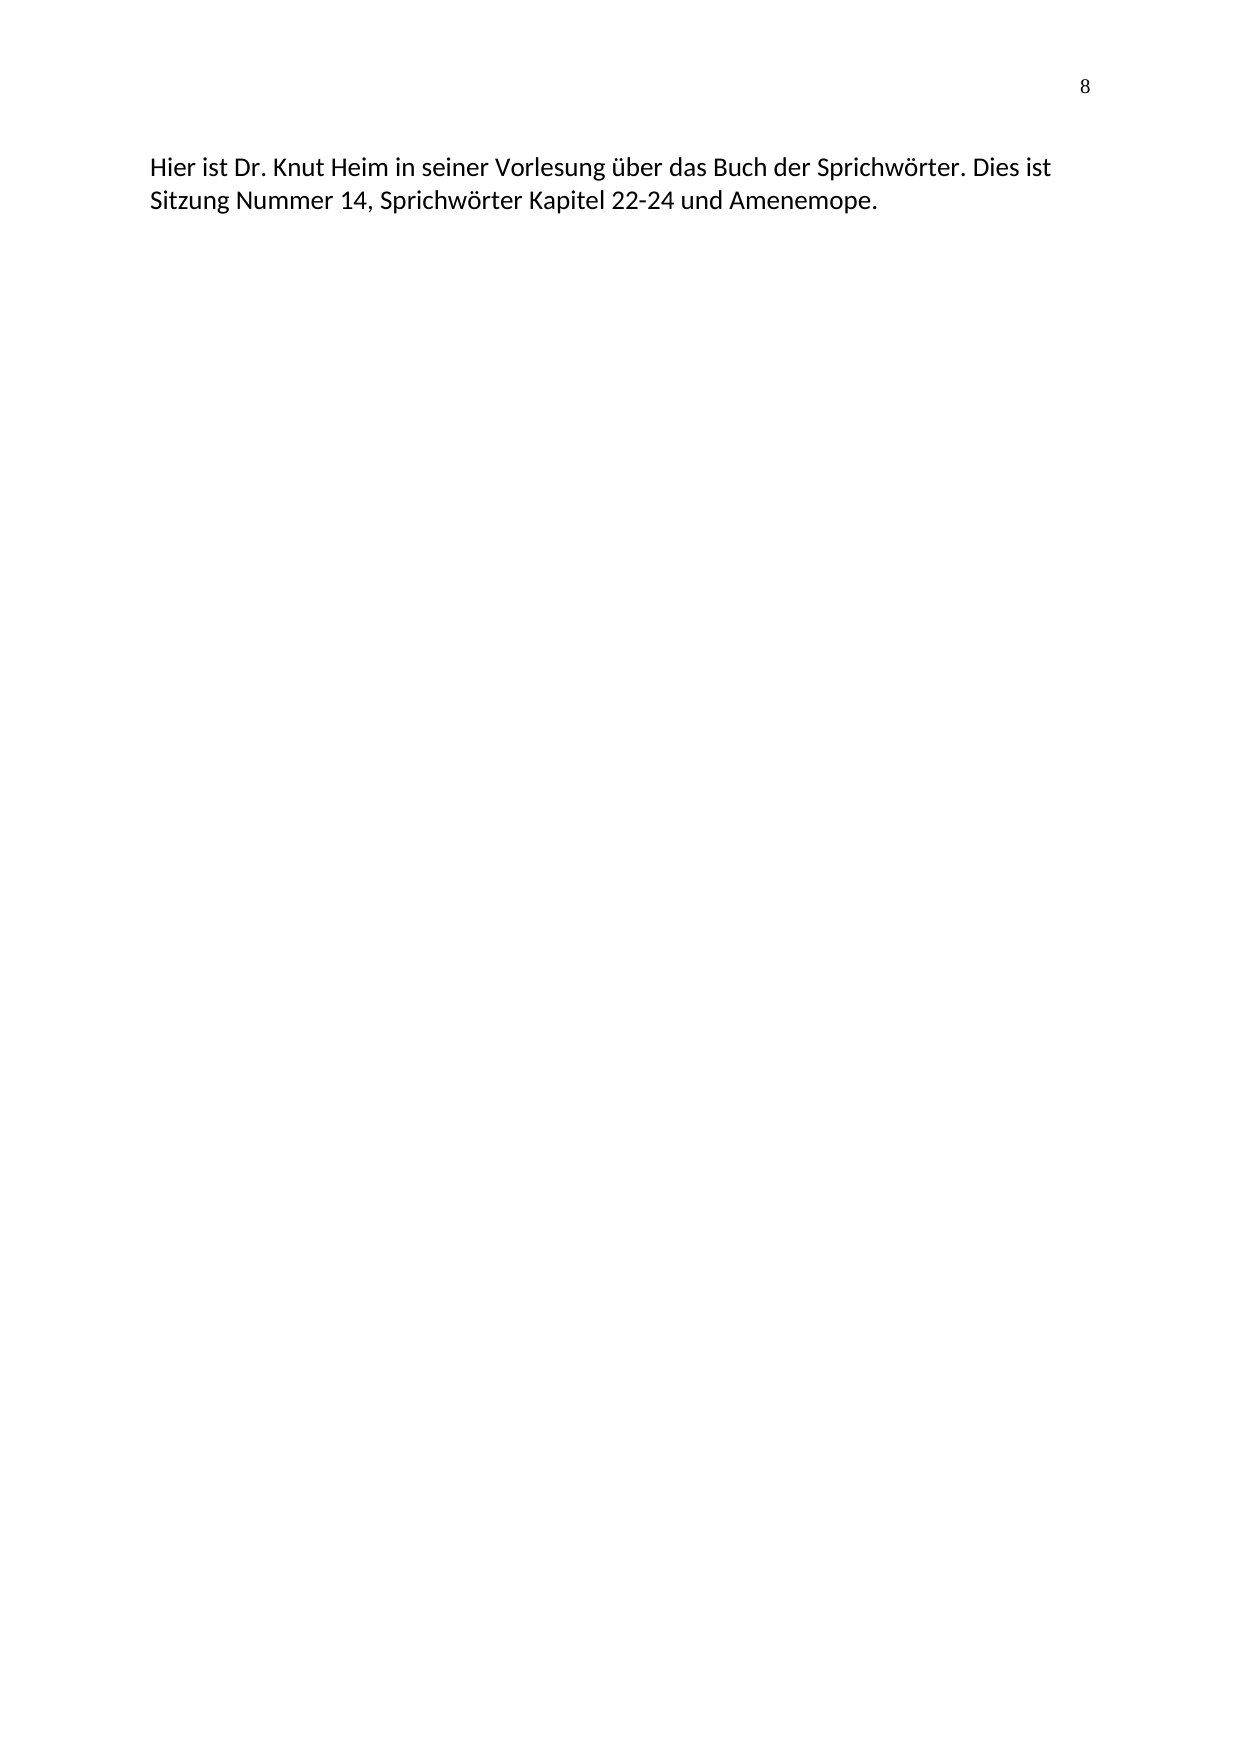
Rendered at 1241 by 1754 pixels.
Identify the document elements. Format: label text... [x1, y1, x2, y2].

text Hier ist Dr. Knut Heim in seiner Vorlesung über das Buch der Sprichwörter. Dies ist Sitzung Nummer 14, Sprichwörter Kapitel 22-24 und Amenemope. [150, 150, 1090, 216]
